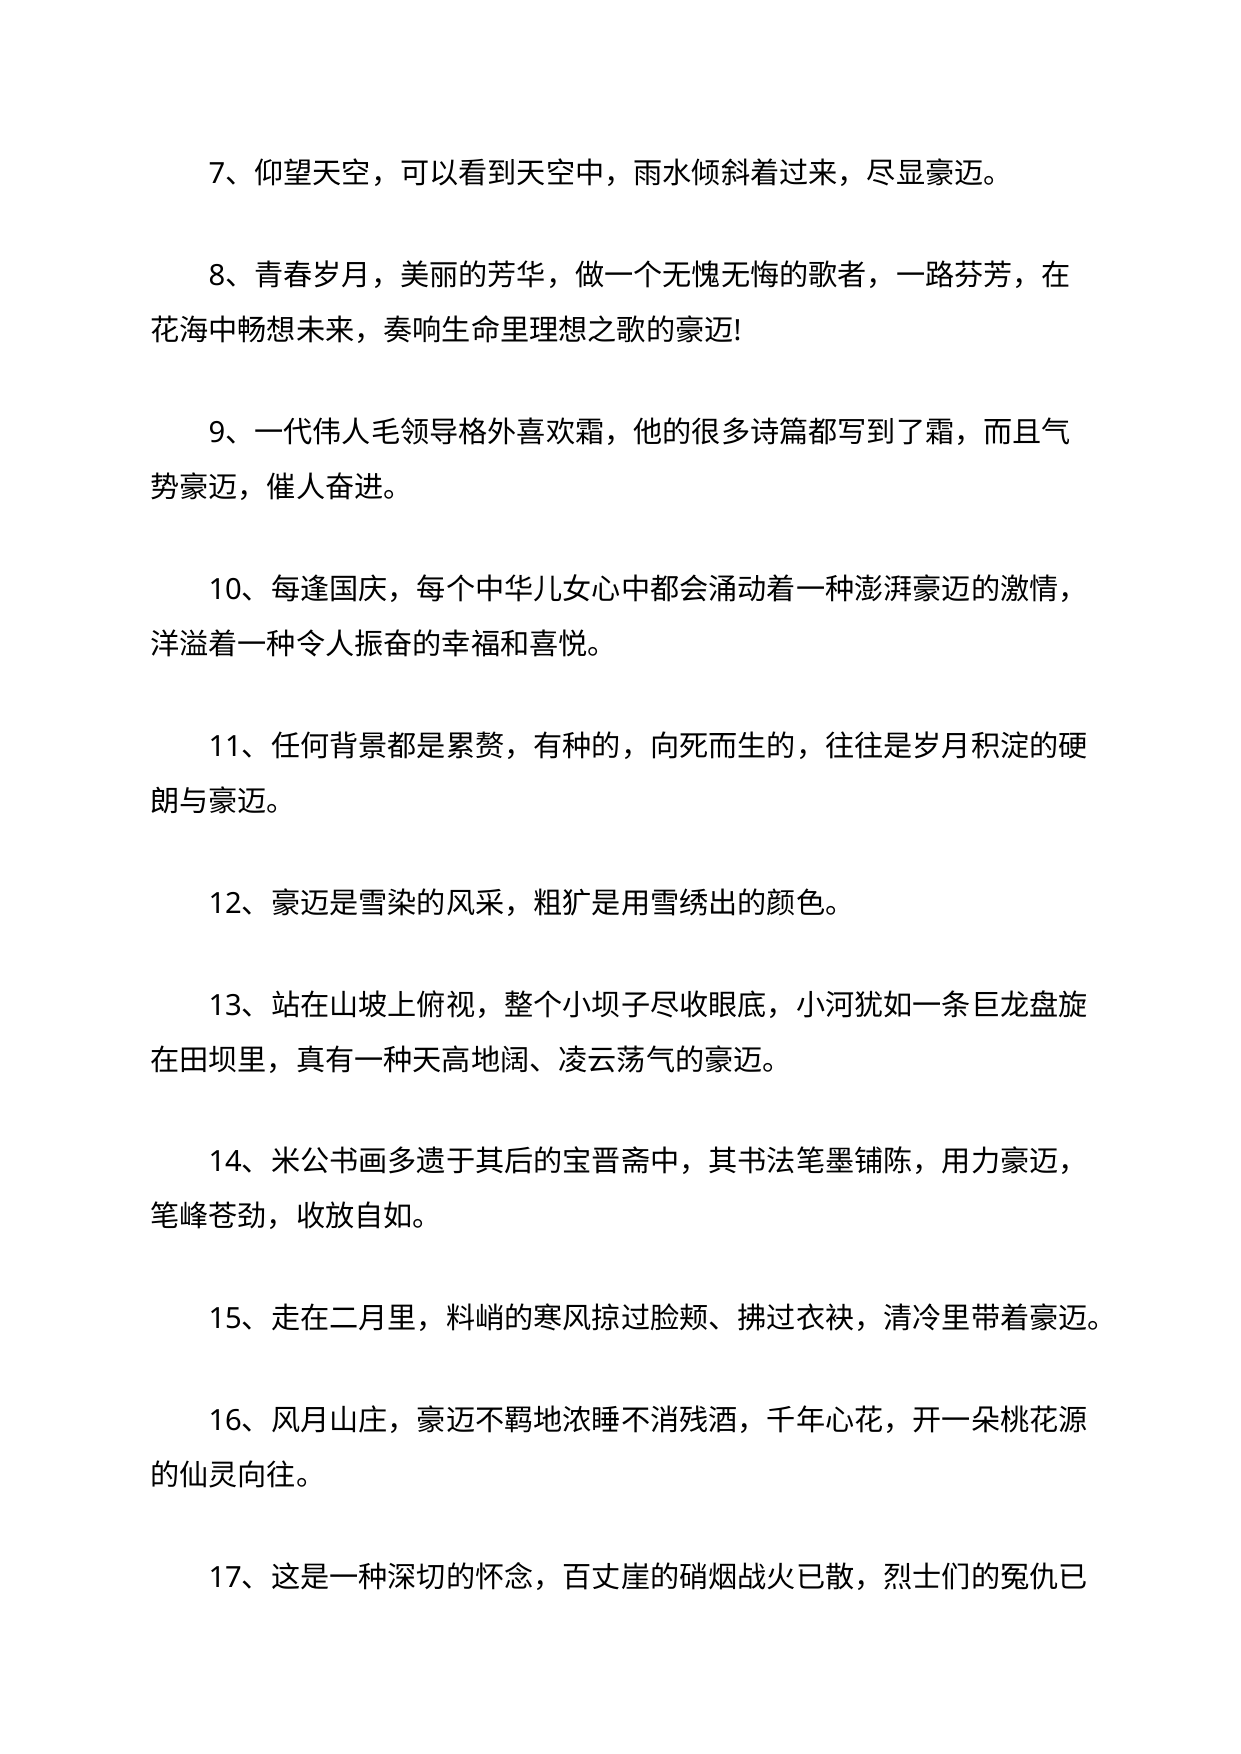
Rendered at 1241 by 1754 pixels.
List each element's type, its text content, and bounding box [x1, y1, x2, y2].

text 10、每逢国庆，每个中华儿女心中都会涌动着一种澎湃豪迈的激情，洋溢着一种令人振奋的幸福和喜悦。 [150, 566, 1090, 663]
text 7、仰望天空，可以看到天空中，雨水倾斜着过来，尽显豪迈。 [150, 150, 1090, 192]
text 8、青春岁月，美丽的芳华，做一个无愧无悔的歌者，一路芬芳，在花海中畅想未来，奏响生命里理想之歌的豪迈! [150, 252, 1090, 349]
text 9、一代伟人毛领导格外喜欢霜，他的很多诗篇都写到了霜，而且气势豪迈，催人奋进。 [150, 409, 1090, 506]
text 15、走在二月里，料峭的寒风掠过脸颊、拂过衣袂，清冷里带着豪迈。 [150, 1295, 1090, 1337]
text 12、豪迈是雪染的风采，粗犷是用雪绣出的颜色。 [150, 879, 1090, 922]
text 14、米公书画多遗于其后的宝晋斋中，其书法笔墨铺陈，用力豪迈，笔峰苍劲，收放自如。 [150, 1138, 1090, 1235]
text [150, 1553, 1090, 1596]
text 16、风月山庄，豪迈不羁地浓睡不消残酒，千年心花，开一朵桃花源的仙灵向往。 [150, 1397, 1090, 1494]
text 11、任何背景都是累赘，有种的，向死而生的，往往是岁月积淀的硬朗与豪迈。 [150, 722, 1090, 820]
text 13、站在山坡上俯视，整个小坝子尽收眼底，小河犹如一条巨龙盘旋在田坝里，真有一种天高地阔、凌云荡气的豪迈。 [150, 981, 1090, 1078]
